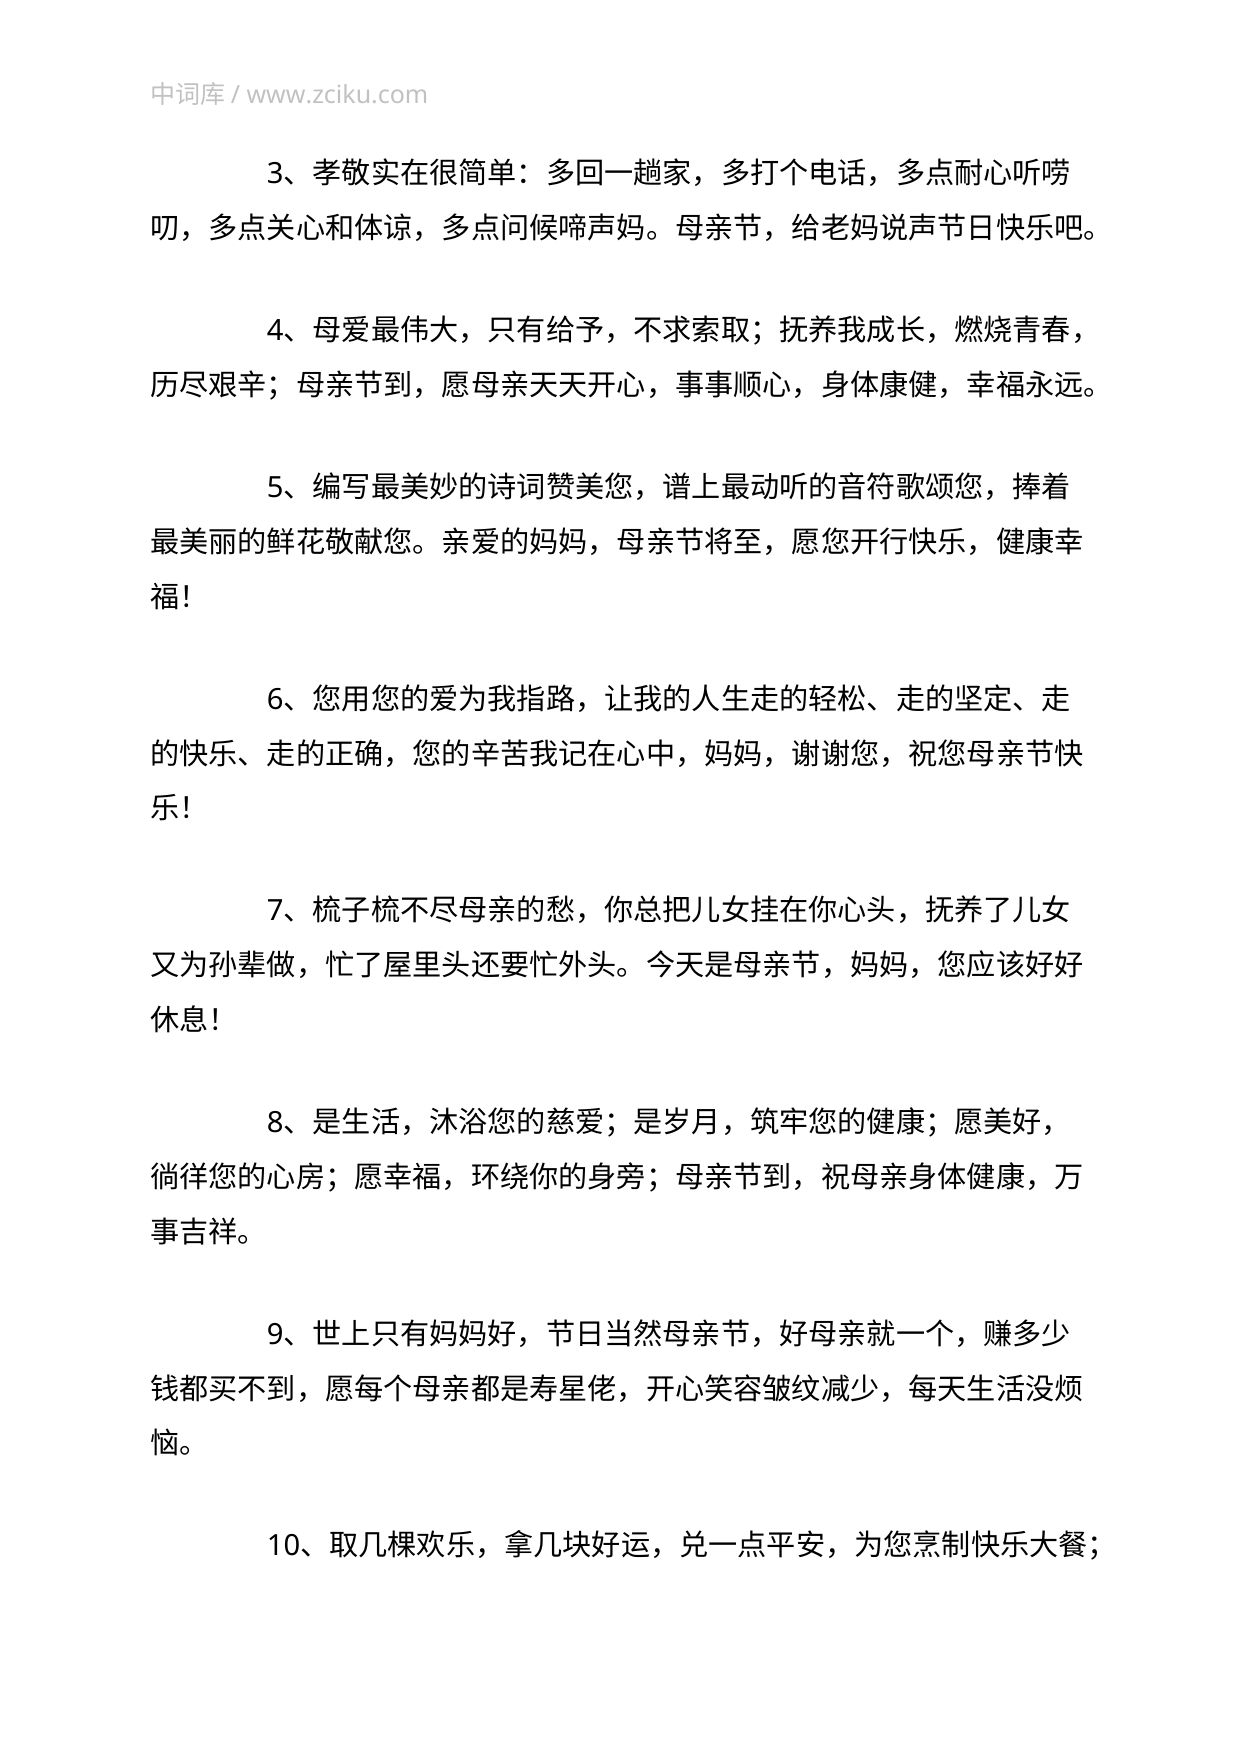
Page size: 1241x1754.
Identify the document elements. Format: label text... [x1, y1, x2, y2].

text 6、您用您的爱为我指路，让我的人生走的轻松、走的坚定、走的快乐、走的正确，您的辛苦我记在心中，妈妈，谢谢您，祝您母亲节快乐！ [150, 675, 1090, 827]
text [150, 1522, 1090, 1564]
text 9、世上只有妈妈好，节日当然母亲节，好母亲就一个，赚多少钱都买不到，愿每个母亲都是寿星佬，开心笑容皱纹减少，每天生活没烦恼。 [150, 1310, 1090, 1462]
text 7、梳子梳不尽母亲的愁，你总把儿女挂在你心头，抚养了儿女又为孙辈做，忙了屋里头还要忙外头。今天是母亲节，妈妈，您应该好好休息！ [150, 887, 1090, 1039]
text 5、编写最美妙的诗词赞美您，谱上最动听的音符歌颂您，捧着最美丽的鲜花敬献您。亲爱的妈妈，母亲节将至，愿您开行快乐，健康幸福！ [150, 463, 1090, 616]
text 8、是生活，沐浴您的慈爱；是岁月，筑牢您的健康；愿美好，徜徉您的心房；愿幸福，环绕你的身旁；母亲节到，祝母亲身体健康，万事吉祥。 [150, 1098, 1090, 1251]
text 3、孝敬实在很简单：多回一趟家，多打个电话，多点耐心听唠叨，多点关心和体谅，多点问候啼声妈。母亲节，给老妈说声节日快乐吧。 [150, 150, 1090, 247]
text 4、母爱最伟大，只有给予，不求索取；抚养我成长，燃烧青春，历尽艰辛；母亲节到，愿母亲天天开心，事事顺心，身体康健，幸福永远。 [150, 307, 1090, 404]
